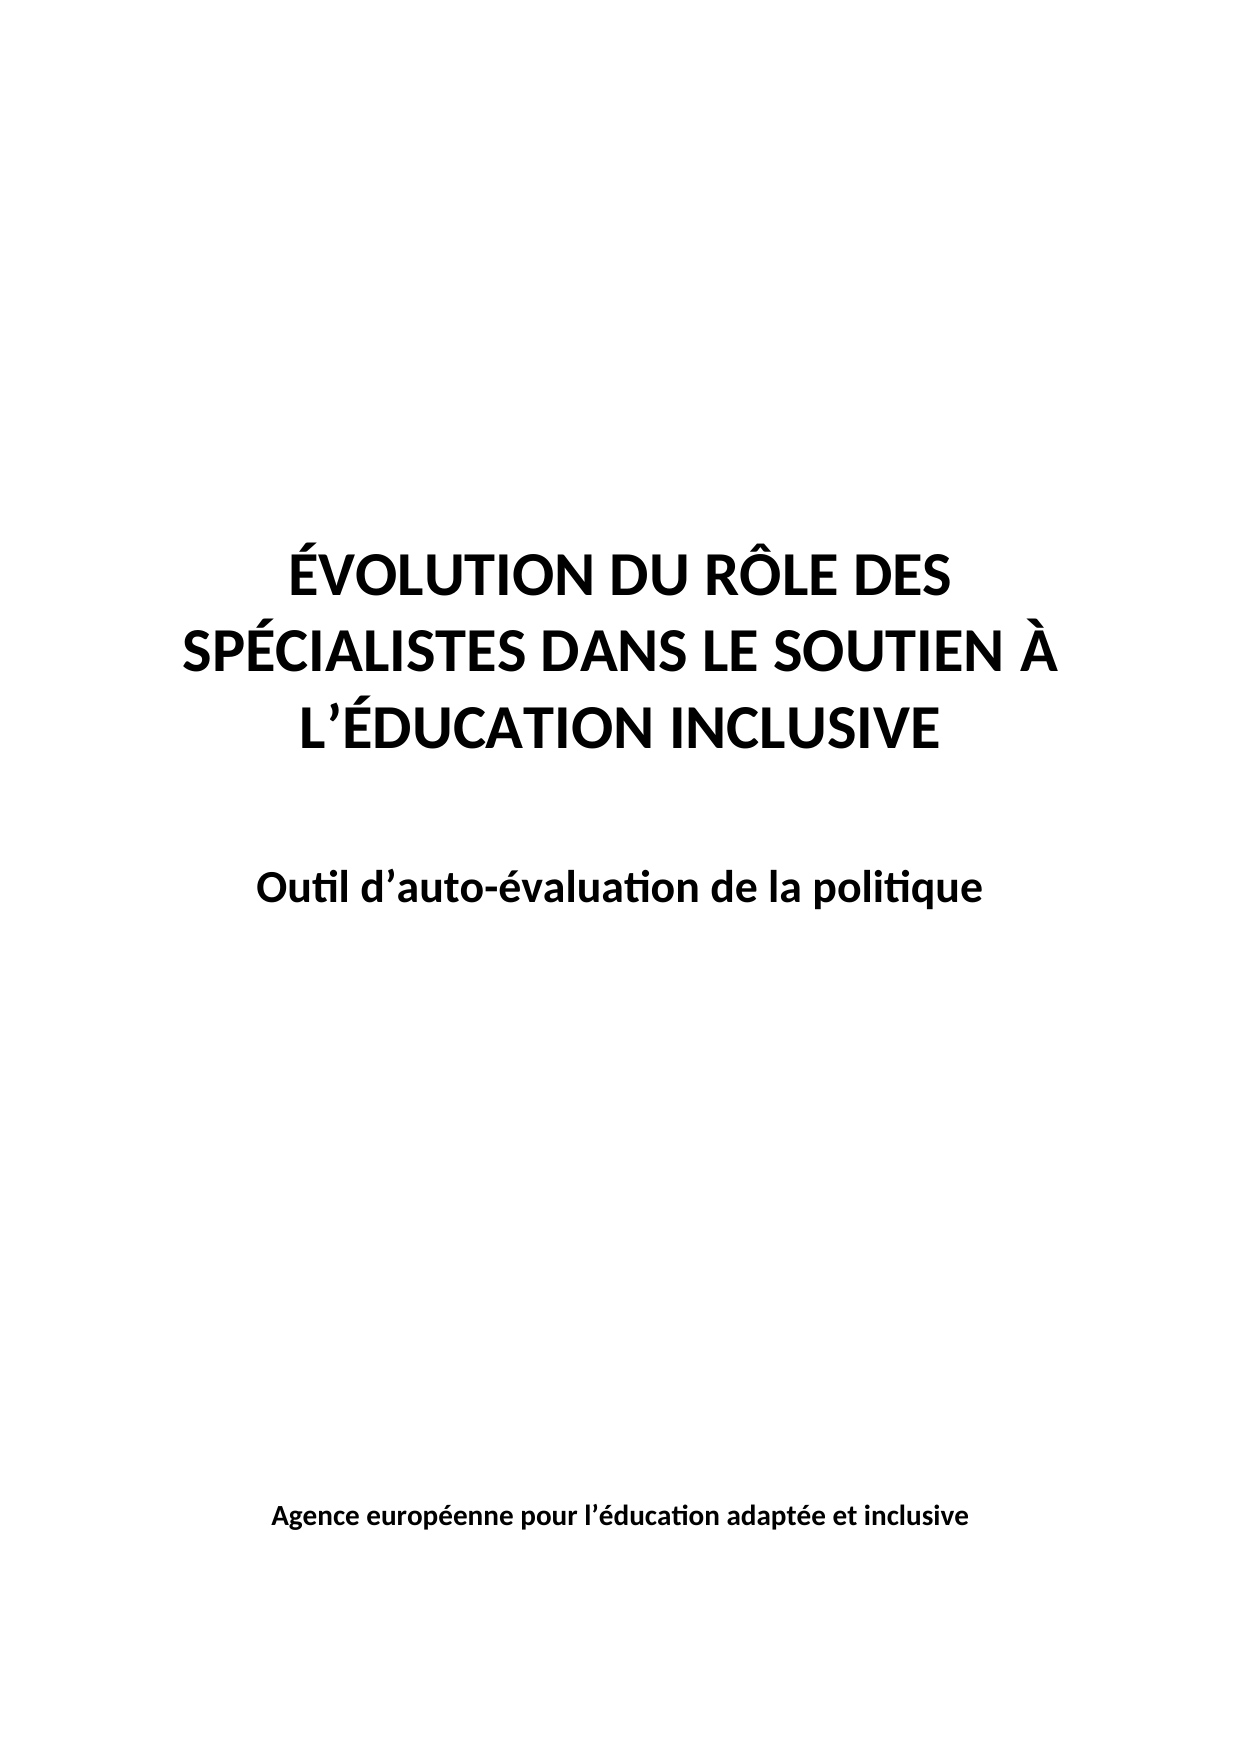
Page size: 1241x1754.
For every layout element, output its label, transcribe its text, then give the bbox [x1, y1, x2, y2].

title Évolution du rôle des spécialistes dans le soutien à l’éducation inclusive [159, 535, 1081, 764]
text Agence européenne pour l’éducation adaptée et inclusive [159, 1497, 1081, 1532]
text Outil d’auto-évaluation de la politique [159, 858, 1081, 913]
